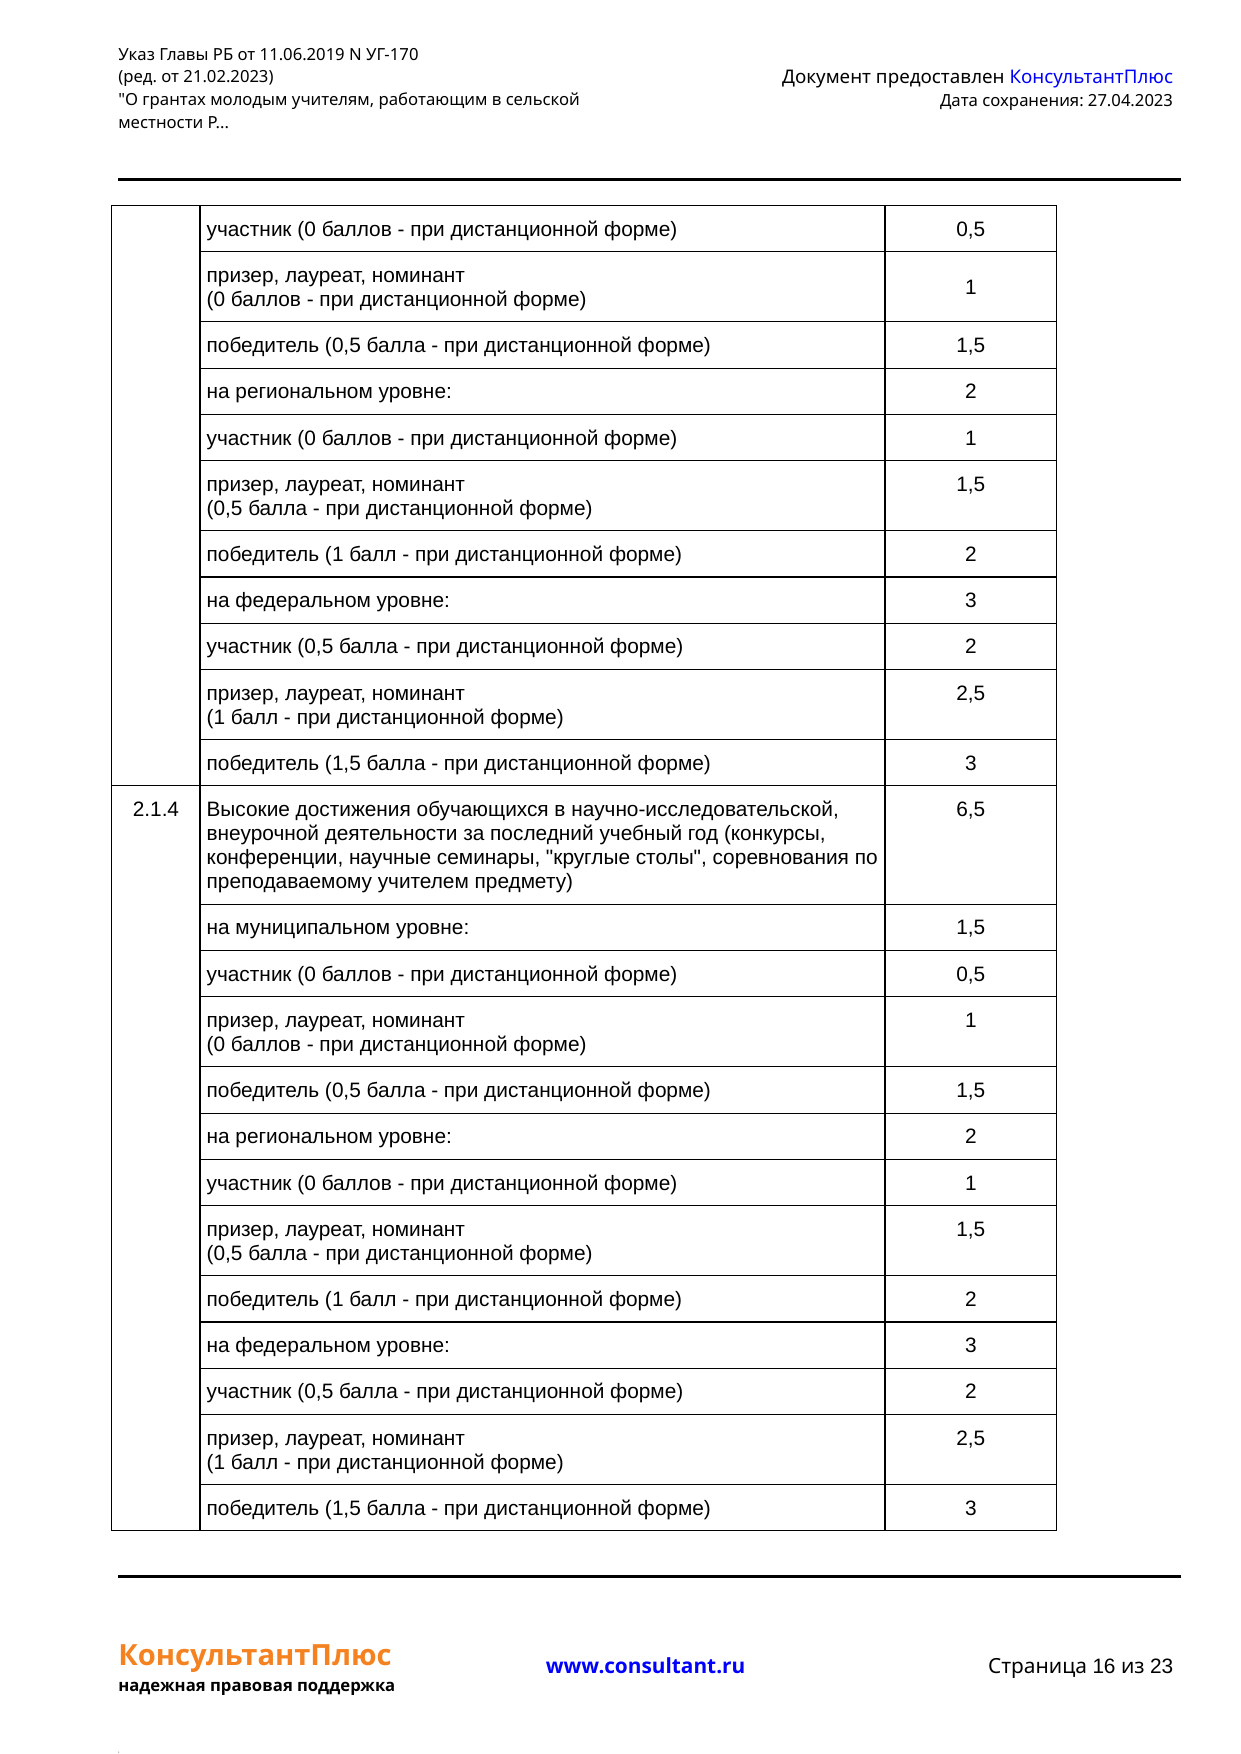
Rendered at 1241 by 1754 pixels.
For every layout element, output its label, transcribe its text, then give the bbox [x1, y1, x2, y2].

table_cell 1 [886, 415, 1056, 460]
table_cell участник (0 баллов - при дистанционной форме) [201, 206, 884, 251]
table_cell 2.1.4 [112, 786, 199, 1530]
table_cell на региональном уровне: [201, 369, 884, 414]
table_cell призер, лауреат, номинант (0,5 балла - при дистанционной форме) [201, 461, 884, 530]
table_cell на региональном уровне: [201, 1114, 884, 1159]
table_cell 2 [886, 624, 1056, 669]
table_cell 3 [886, 1485, 1056, 1530]
table_cell 1,5 [886, 322, 1056, 367]
table_cell участник (0,5 балла - при дистанционной форме) [201, 624, 884, 669]
table_cell 3 [886, 578, 1056, 623]
table_cell 1,5 [886, 905, 1056, 950]
table_cell участник (0 баллов - при дистанционной форме) [201, 1160, 884, 1205]
table_cell 2 [886, 531, 1056, 576]
table_cell победитель (1 балл - при дистанционной форме) [201, 1276, 884, 1321]
table_cell Высокие достижения обучающихся в научно-исследовательской, внеурочной деятельности за последний учебный год (конкурсы, конференции, научные семинары, "круглые столы", соревнования по преподаваемому учителем предмету) [201, 786, 884, 903]
table_cell 6,5 [886, 786, 1056, 903]
table_cell 1,5 [886, 461, 1056, 530]
table_cell призер, лауреат, номинант (1 балл - при дистанционной форме) [201, 670, 884, 739]
table_cell 1,5 [886, 1067, 1056, 1112]
table_cell 2 [886, 1114, 1056, 1159]
table_cell призер, лауреат, номинант (0,5 балла - при дистанционной форме) [201, 1206, 884, 1275]
table_cell 1 [886, 252, 1056, 321]
table_cell на федеральном уровне: [201, 578, 884, 623]
table_cell победитель (1 балл - при дистанционной форме) [201, 531, 884, 576]
table_cell на федеральном уровне: [201, 1323, 884, 1368]
table_cell 3 [886, 740, 1056, 785]
table_cell участник (0 баллов - при дистанционной форме) [201, 951, 884, 996]
table_cell 2 [886, 369, 1056, 414]
table_cell 1 [886, 1160, 1056, 1205]
table_cell призер, лауреат, номинант (0 баллов - при дистанционной форме) [201, 997, 884, 1066]
table_cell победитель (1,5 балла - при дистанционной форме) [201, 740, 884, 785]
table_cell призер, лауреат, номинант (0 баллов - при дистанционной форме) [201, 252, 884, 321]
table_cell призер, лауреат, номинант (1 балл - при дистанционной форме) [201, 1415, 884, 1484]
table_cell 2 [886, 1276, 1056, 1321]
table_cell на муниципальном уровне: [201, 905, 884, 950]
table_cell победитель (0,5 балла - при дистанционной форме) [201, 1067, 884, 1112]
table_cell 2,5 [886, 670, 1056, 739]
table_cell 1 [886, 997, 1056, 1066]
table_cell участник (0,5 балла - при дистанционной форме) [201, 1369, 884, 1414]
table_cell победитель (1,5 балла - при дистанционной форме) [201, 1485, 884, 1530]
table_cell 3 [886, 1323, 1056, 1368]
table_cell участник (0 баллов - при дистанционной форме) [201, 415, 884, 460]
table_cell победитель (0,5 балла - при дистанционной форме) [201, 322, 884, 367]
table_cell 2,5 [886, 1415, 1056, 1484]
table_cell 2 [886, 1369, 1056, 1414]
table_cell 0,5 [886, 206, 1056, 251]
table_cell 1,5 [886, 1206, 1056, 1275]
table_cell 0,5 [886, 951, 1056, 996]
